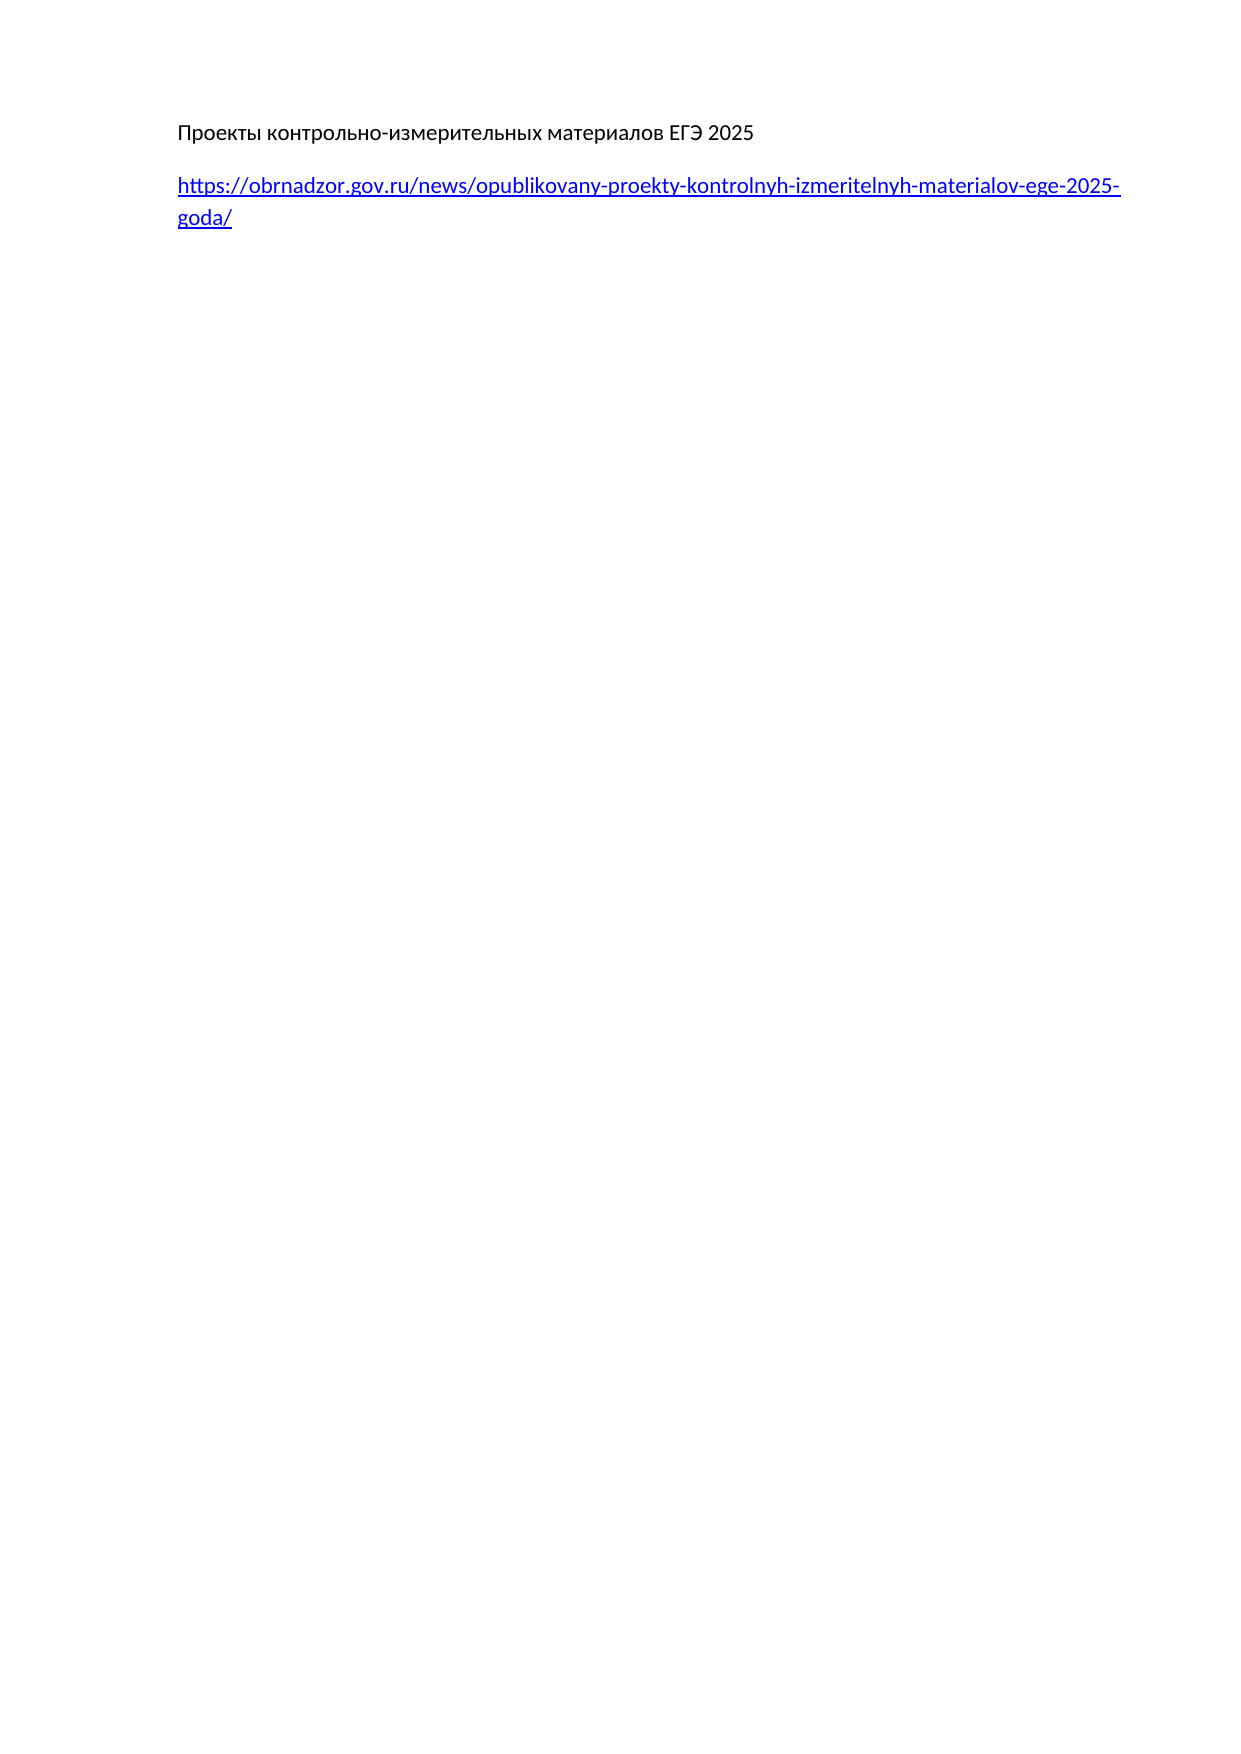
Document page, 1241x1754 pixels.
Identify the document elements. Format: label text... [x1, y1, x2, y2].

text Проекты контрольно-измерительных материалов ЕГЭ 2025 [177, 118, 1152, 146]
text https://obrnadzor.gov.ru/news/opublikovany-proekty-kontrolnyh-izmeritelnyh-materialov-ege-2025-goda/ [177, 171, 1152, 231]
